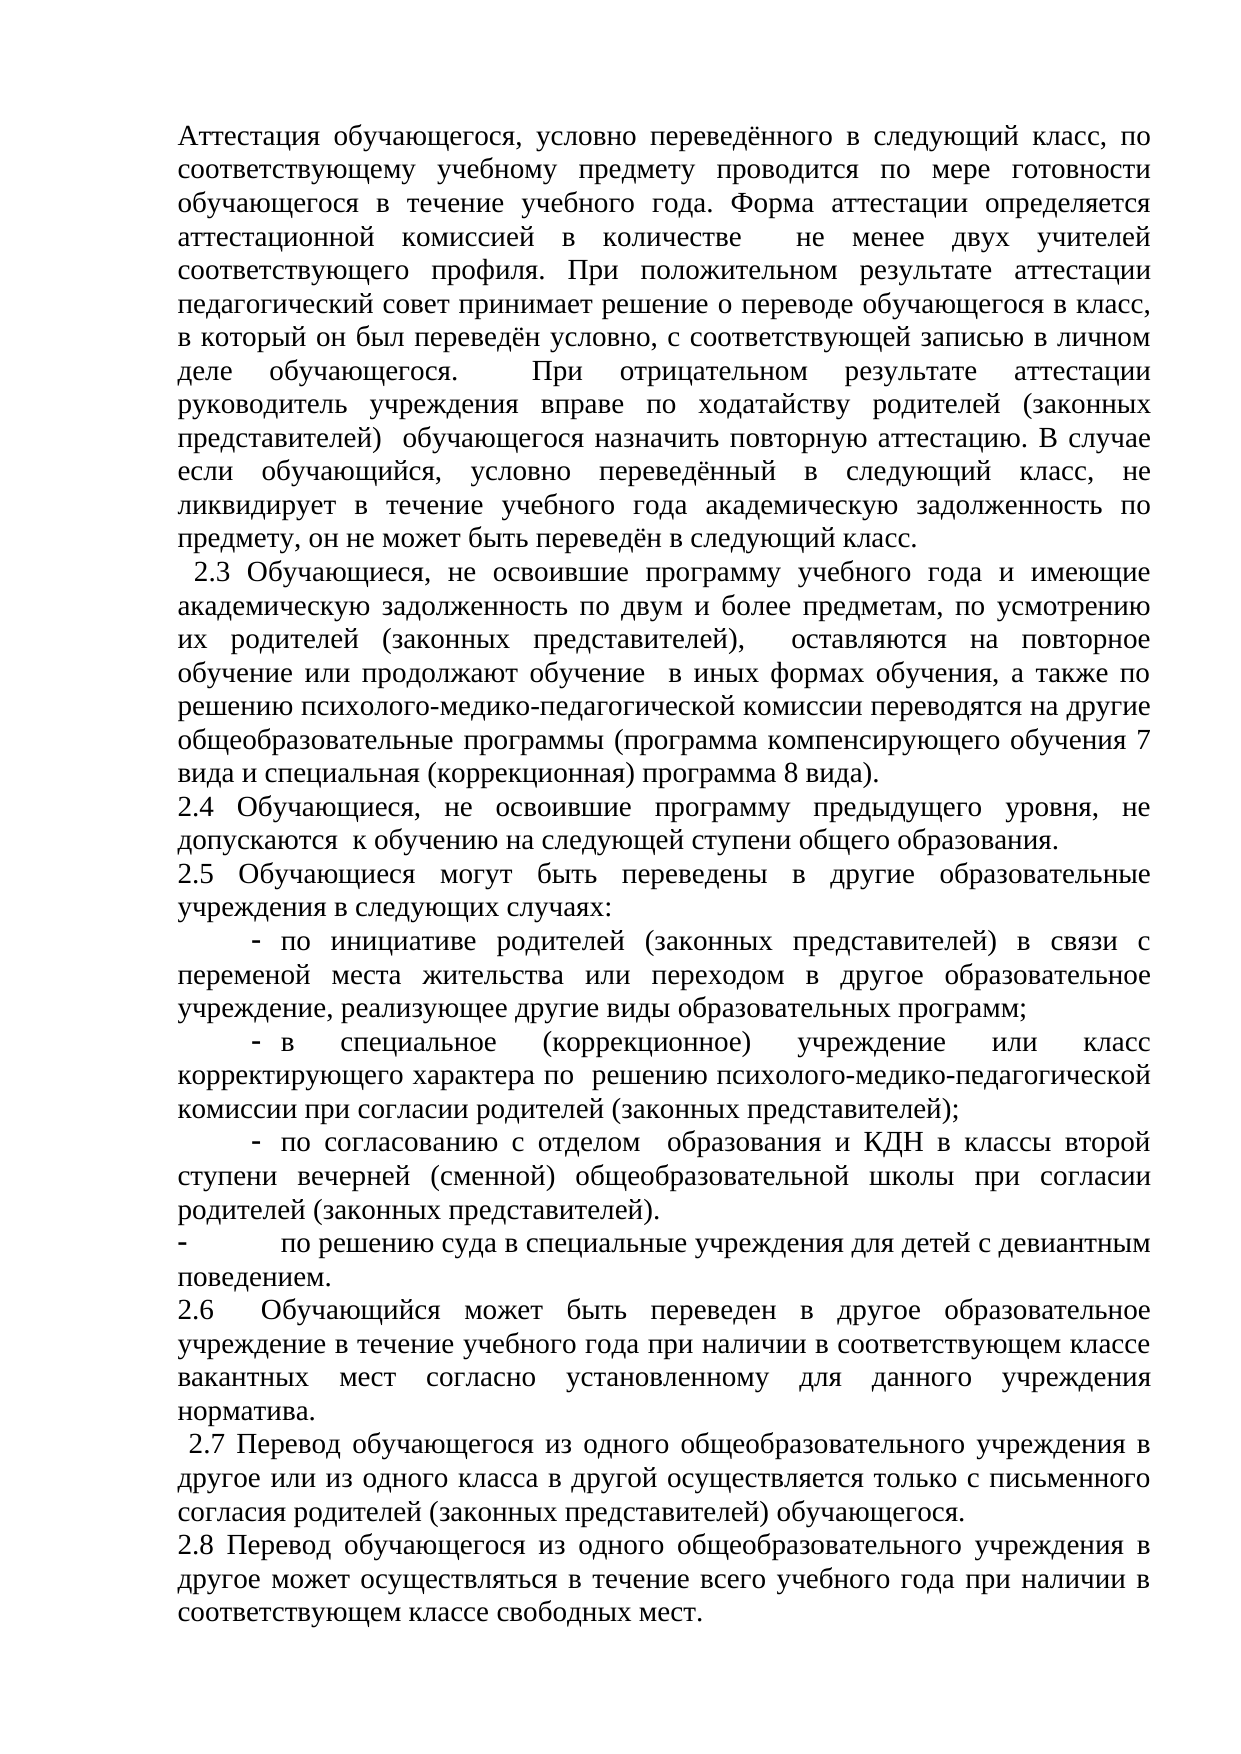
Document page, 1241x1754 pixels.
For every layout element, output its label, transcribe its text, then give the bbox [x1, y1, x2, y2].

text 2.5 Обучающиеся могут быть переведены в другие образовательные учреждения в следующих случаях: [177, 856, 1152, 923]
text 2.8 Перевод обучающегося из одного общеобразовательного учреждения в другое может осуществляться в течение всего учебного года при наличии в соответствующем классе свободных мест. [177, 1527, 1152, 1628]
text 2.4 Обучающиеся, не освоившие программу предыдущего уровня, не допускаются к обучению на следующей ступени общего образования. [177, 789, 1152, 856]
text 2.3 Обучающиеся, не освоившие программу учебного года и имеющие академическую задолженность по двум и более предметам, по усмотрению их родителей (законных представителей), оставляются на повторное обучение или продолжают обучение в иных формах обучения, а также по решению психолого-медико-педагогической комиссии переводятся на другие общеобразовательные программы (программа компенсирующего обучения 7 вида и специальная (коррекционная) программа 8 вида). [177, 554, 1152, 789]
list по решению суда в специальные учреждения для детей с девиантным поведением. [177, 1225, 1152, 1292]
text 2.7 Перевод обучающегося из одного общеобразовательного учреждения в другое или из одного класса в другой осуществляется только с письменного согласия родителей (законных представителей) обучающегося. [177, 1427, 1152, 1527]
text 2.6 Обучающийся может быть переведен в другое образовательное учреждение в течение учебного года при наличии в соответствующем классе вакантных мест согласно установленному для данного учреждения норматива. [177, 1292, 1152, 1427]
list по согласованию с отделом образования и КДН в классы второй ступени вечерней (сменной) общеобразовательной школы при согласии родителей (законных представителей). [177, 1124, 1152, 1225]
list в специальное (коррекционное) учреждение или класс корректирующего характера по решению психолого-медико-педагогической комиссии при согласии родителей (законных представителей); [177, 1024, 1152, 1124]
list по инициативе родителей (законных представителей) в связи с переменой места жительства или переходом в другое образовательное учреждение, реализующее другие виды образовательных программ; [177, 923, 1152, 1024]
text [103, 118, 1152, 554]
